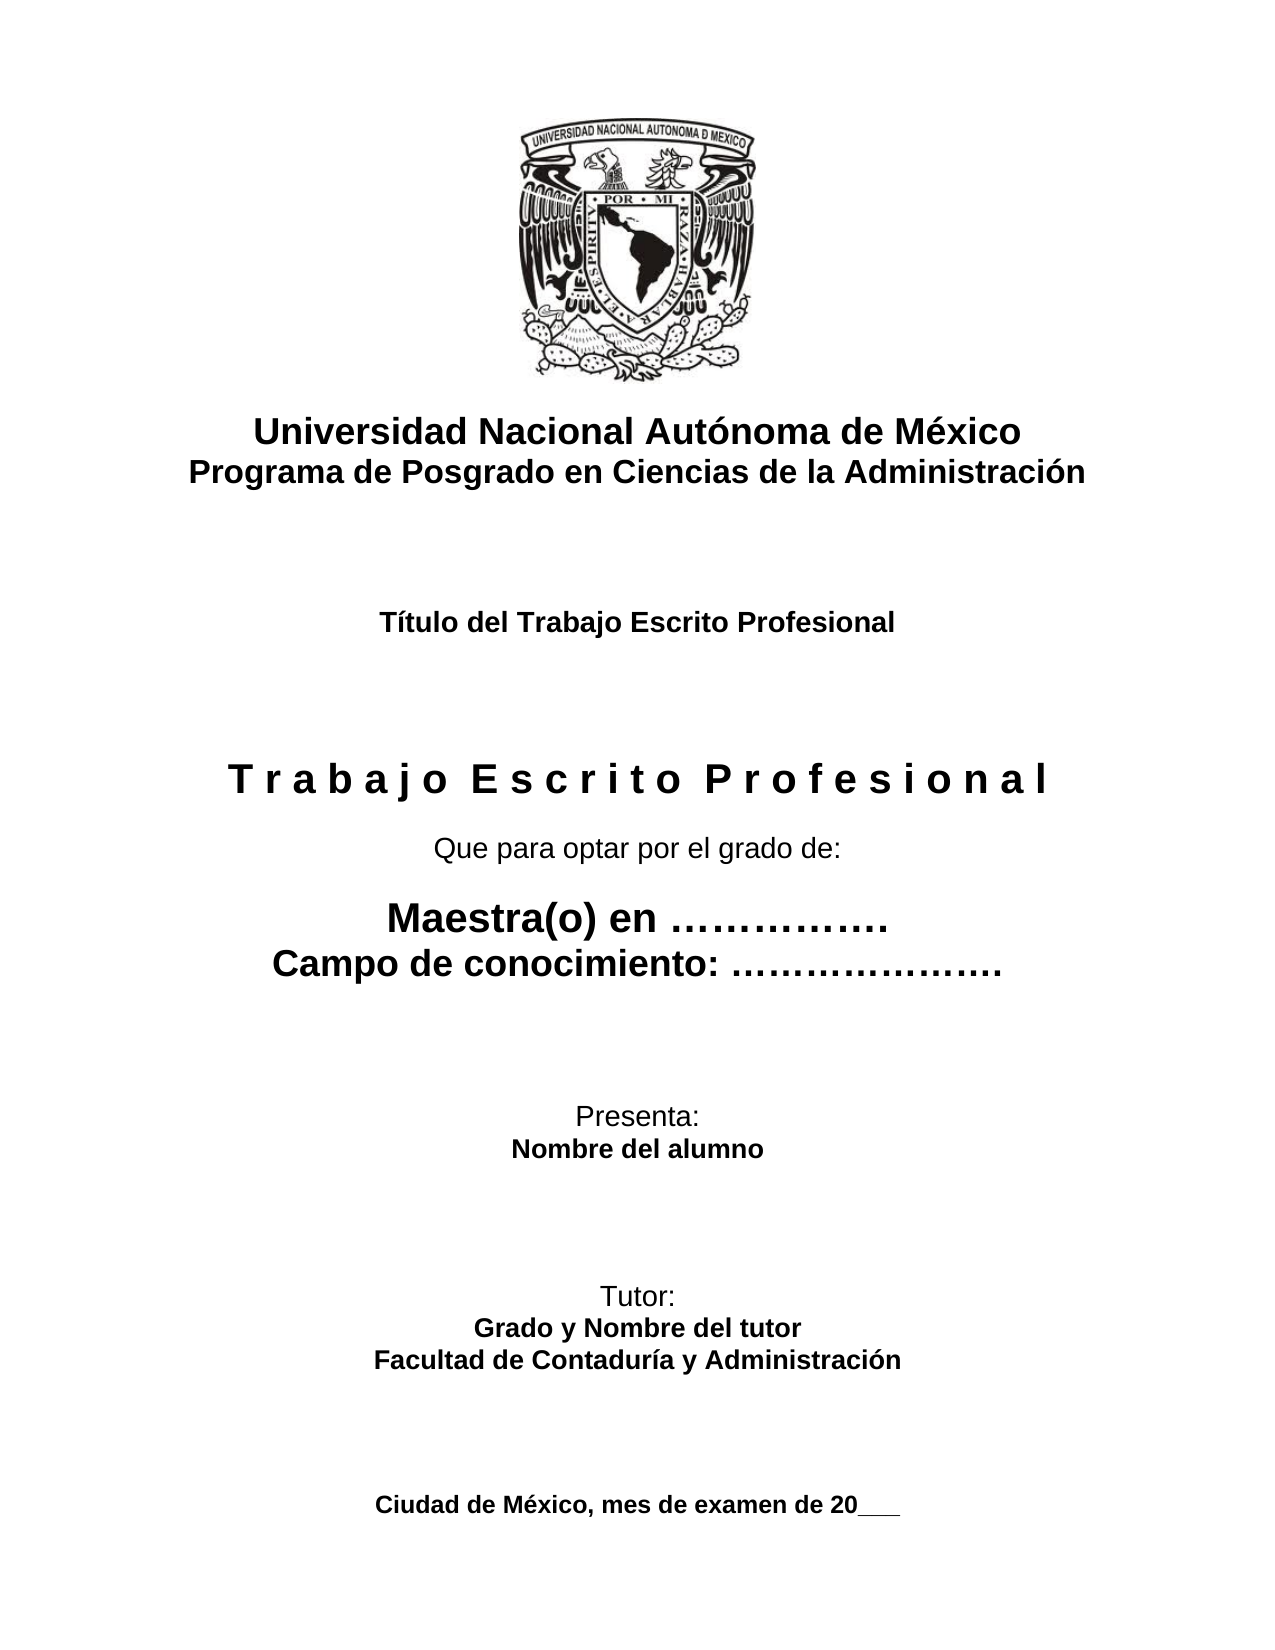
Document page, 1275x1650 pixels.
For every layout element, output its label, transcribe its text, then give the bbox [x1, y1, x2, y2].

text Facultad de Contaduría y Administración [177, 1344, 1098, 1375]
text Universidad Nacional Autónoma de México [177, 409, 1098, 452]
text Tutor: [177, 1279, 1098, 1312]
text Campo de conocimiento: …………………. [177, 941, 1098, 984]
text T r a b a j o E s c r i t o P r o f e s i o n a l [177, 754, 1098, 802]
text Grado y Nombre del tutor [177, 1312, 1098, 1344]
text Título del Trabajo Escrito Profesional [177, 606, 1098, 639]
text Nombre del alumno [177, 1133, 1098, 1164]
text Que para optar por el grado de: [177, 831, 1098, 864]
text Maestra(o) en ……………. [177, 893, 1098, 941]
text Programa de Posgrado en Ciencias de la Administración [177, 452, 1098, 491]
text Ciudad de México, mes de examen de 20___ [177, 1490, 1098, 1519]
text Presenta: [177, 1099, 1098, 1133]
picture [519, 118, 756, 384]
